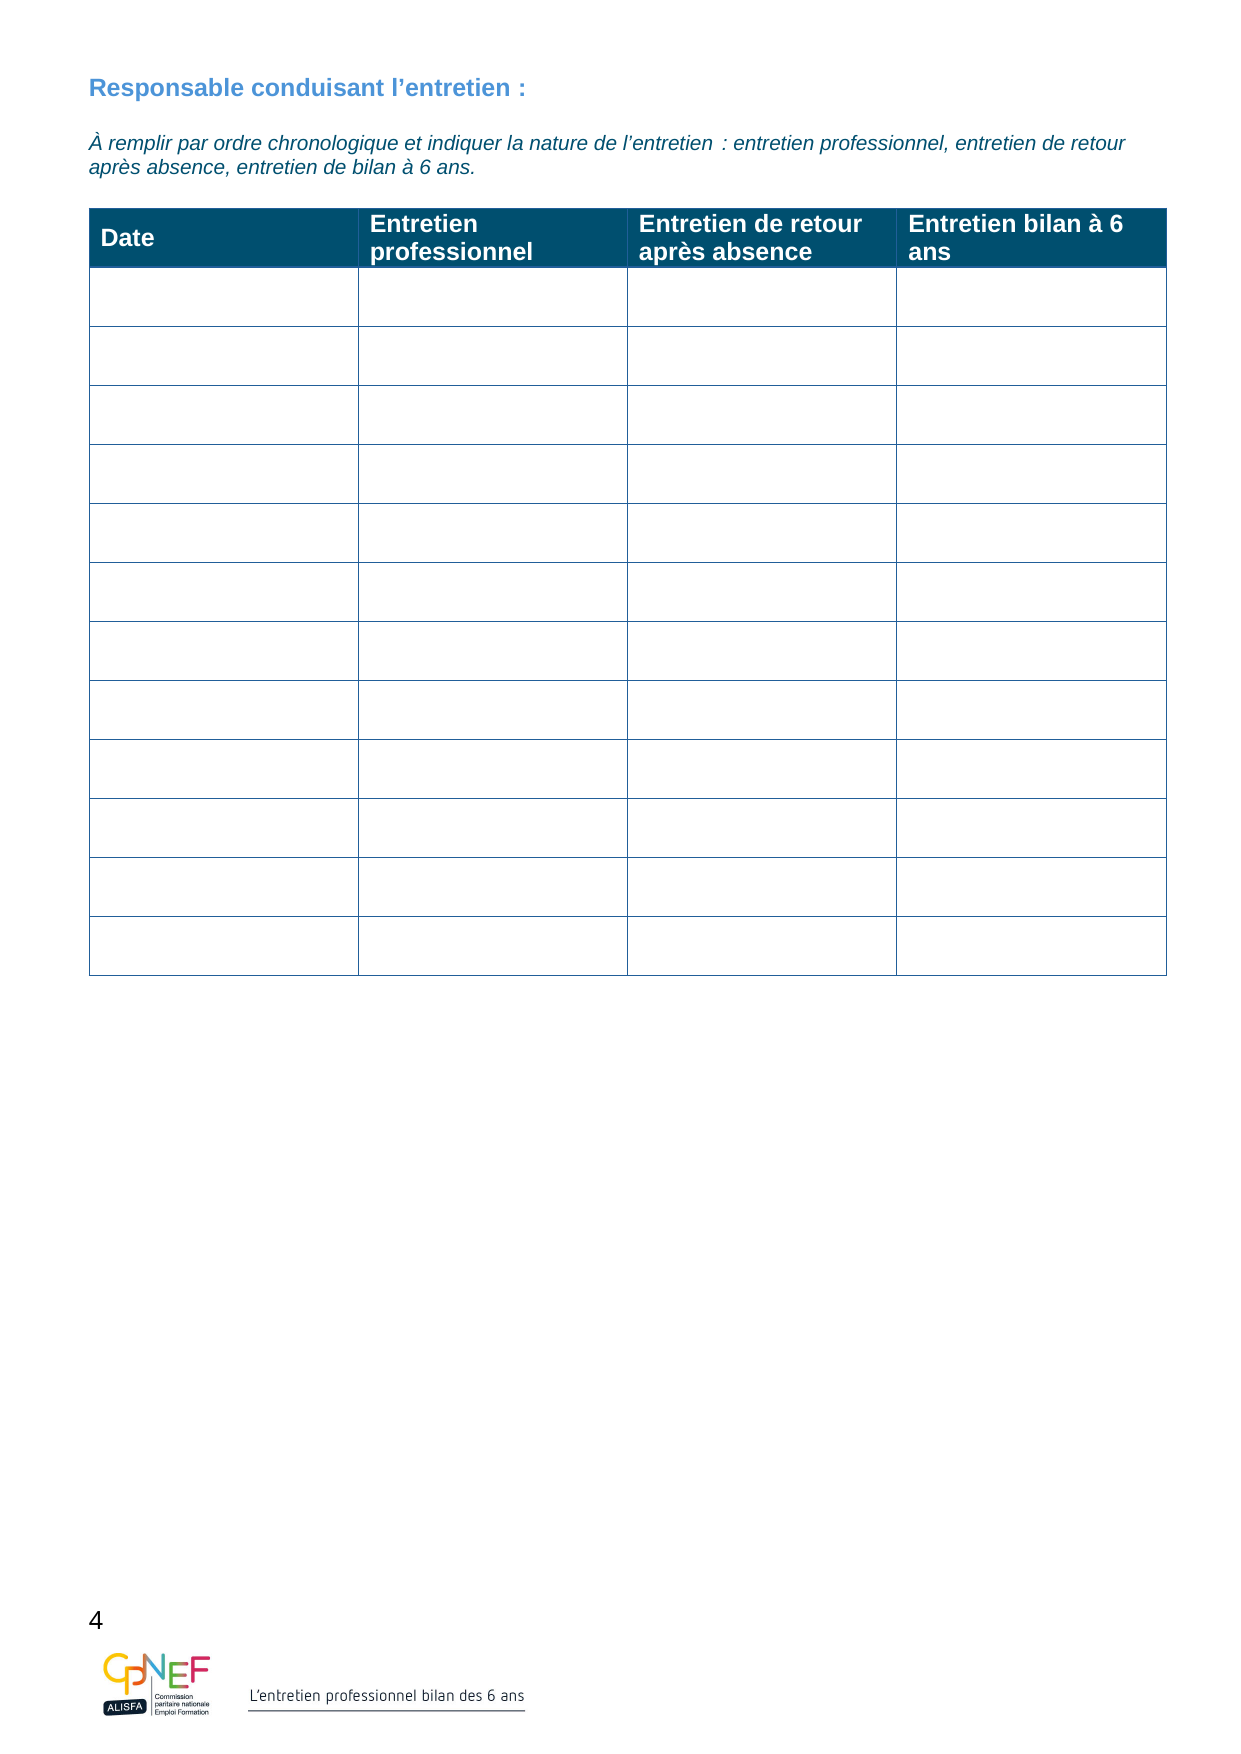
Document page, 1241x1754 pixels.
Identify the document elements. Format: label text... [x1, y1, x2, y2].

table_cell [628, 327, 896, 384]
table_cell [90, 563, 358, 621]
table_cell [628, 386, 896, 444]
table_cell [359, 858, 627, 916]
table_cell [90, 445, 358, 503]
table_cell [628, 681, 896, 739]
table_cell [628, 740, 896, 798]
table_header Date [90, 209, 358, 266]
table_cell [897, 386, 1166, 444]
table_cell [359, 622, 627, 680]
table_cell [90, 740, 358, 798]
table_cell [359, 386, 627, 444]
table_cell [897, 445, 1166, 503]
table_cell [628, 563, 896, 621]
table_cell [359, 504, 627, 562]
table_cell [90, 917, 358, 975]
table_cell [359, 799, 627, 857]
table_cell [628, 858, 896, 916]
table_cell [897, 858, 1166, 916]
table_cell [897, 504, 1166, 562]
table_cell [628, 268, 896, 326]
table_cell [90, 327, 358, 384]
table_header Entretien bilan à 6 ans [897, 209, 1166, 266]
table_cell [897, 799, 1166, 857]
table_cell [897, 917, 1166, 975]
text À remplir par ordre chronologique et indiquer la nature de l’entretien : entretien professionnel, entretien de retour après absence, entretien de bilan à 6 ans. [88, 131, 1166, 179]
table_cell [359, 445, 627, 503]
table_cell [90, 504, 358, 562]
table_header Entretien professionnel [359, 209, 627, 266]
table_cell [90, 858, 358, 916]
table_cell [628, 504, 896, 562]
table_cell [90, 386, 358, 444]
table_cell [359, 327, 627, 384]
table_cell [90, 268, 358, 326]
table_cell [628, 799, 896, 857]
table_cell [897, 740, 1166, 798]
table_cell [359, 740, 627, 798]
picture [88, 1636, 554, 1731]
table_cell [359, 917, 627, 975]
table_cell [897, 681, 1166, 739]
table_cell [90, 799, 358, 857]
table_cell [897, 327, 1166, 384]
table_cell [90, 681, 358, 739]
table_cell [359, 563, 627, 621]
table_cell [897, 563, 1166, 621]
table_cell [359, 268, 627, 326]
table_header Entretien de retour après absence [628, 209, 896, 266]
table_cell [897, 622, 1166, 680]
table_cell [628, 917, 896, 975]
text Responsable conduisant l’entretien : [88, 73, 1166, 102]
table_cell [628, 622, 896, 680]
table_cell [359, 681, 627, 739]
table_cell [90, 622, 358, 680]
table_cell [628, 445, 896, 503]
table_cell [897, 268, 1166, 326]
